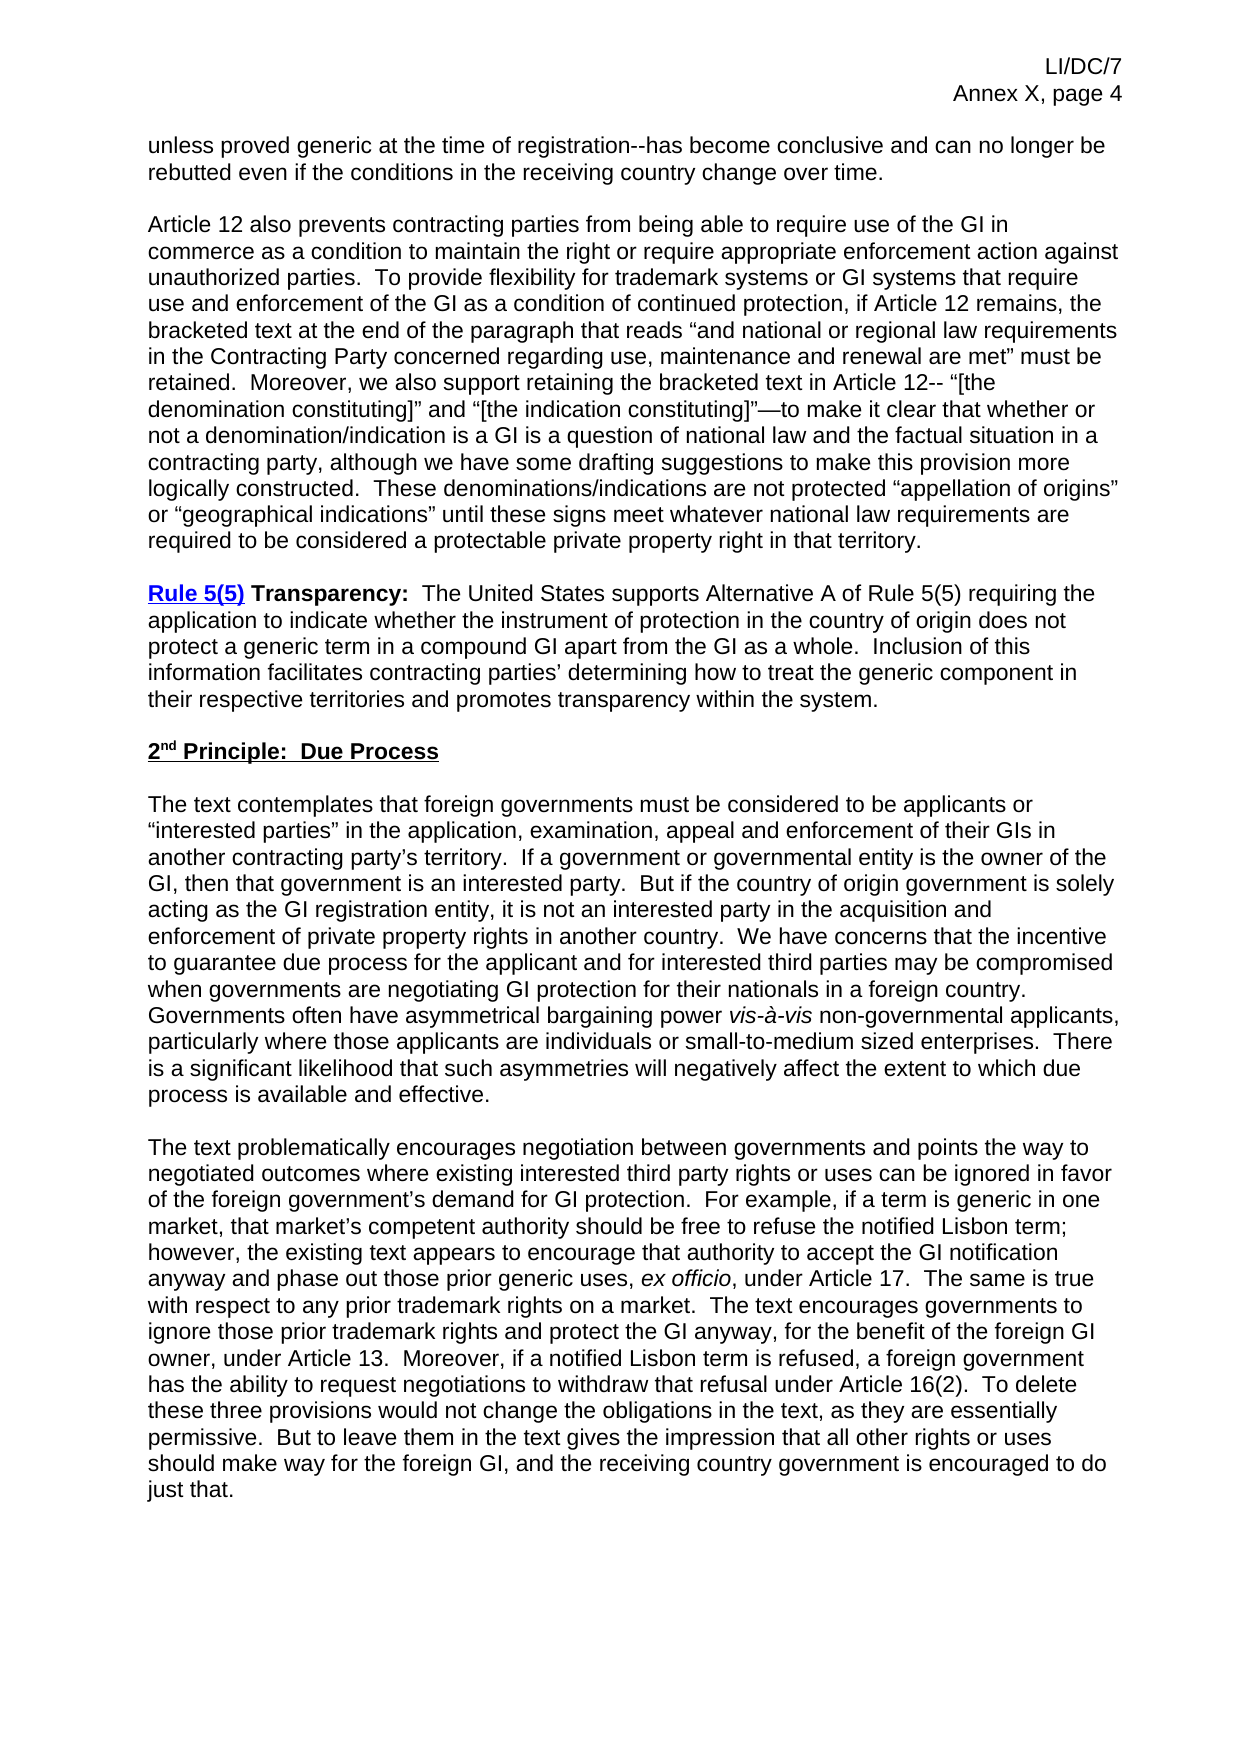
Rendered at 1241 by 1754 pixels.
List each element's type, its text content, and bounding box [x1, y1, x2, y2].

text 2nd Principle: Due Process [148, 738, 1122, 765]
text The text contemplates that foreign governments must be considered to be applicants or “interested parties” in the application, examination, appeal and enforcement of their GIs in another contracting party’s territory. If a government or governmental entity is the owner of the GI, then that government is an interested party. But if the country of origin government is solely acting as the GI registration entity, it is not an interested party in the acquisition and enforcement of private property rights in another country. We have concerns that the incentive to guarantee due process for the applicant and for interested third parties may be compromised when governments are negotiating GI protection for their nationals in a foreign country. Governments often have asymmetrical bargaining power vis-à-vis non-governmental applicants, particularly where those applicants are individuals or small-to-medium sized enterprises. There is a significant likelihood that such asymmetries will negatively affect the extent to which due process is available and effective. [148, 791, 1122, 1107]
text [148, 132, 1122, 185]
text The text problematically encourages negotiation between governments and points the way to negotiated outcomes where existing interested third party rights or uses can be ignored in favor of the foreign government’s demand for GI protection. For example, if a term is generic in one market, that market’s competent authority should be free to refuse the notified Lisbon term; however, the existing text appears to encourage that authority to accept the GI notification anyway and phase out those prior generic uses, ex officio, under Article 17. The same is true with respect to any prior trademark rights on a market. The text encourages governments to ignore those prior trademark rights and protect the GI anyway, for the benefit of the foreign GI owner, under Article 13. Moreover, if a notified Lisbon term is refused, a foreign government has the ability to request negotiations to withdraw that refusal under Article 16(2). To delete these three provisions would not change the obligations in the text, as they are essentially permissive. But to leave them in the text gives the impression that all other rights or uses should make way for the foreign GI, and the receiving country government is encouraged to do just that. [148, 1134, 1122, 1503]
text Article 12 also prevents contracting parties from being able to require use of the GI in commerce as a condition to maintain the right or require appropriate enforcement action against unauthorized parties. To provide flexibility for trademark systems or GI systems that require use and enforcement of the GI as a condition of continued protection, if Article 12 remains, the bracketed text at the end of the paragraph that reads “and national or regional law requirements in the Contracting Party concerned regarding use, maintenance and renewal are met” must be retained. Moreover, we also support retaining the bracketed text in Article 12-- “[the denomination constituting]” and “[the indication constituting]”—to make it clear that whether or not a denomination/indication is a GI is a question of national law and the factual situation in a contracting party, although we have some drafting suggestions to make this provision more logically constructed. These denominations/indications are not protected “appellation of origins” or “geographical indications” until these signs meet whatever national law requirements are required to be considered a protectable private property right in that territory. [148, 211, 1122, 554]
text Rule 5(5) Transparency: The United States supports Alternative A of Rule 5(5) requiring the application to indicate whether the instrument of protection in the country of origin does not protect a generic term in a compound GI apart from the GI as a whole. Inclusion of this information facilitates contracting parties’ determining how to treat the generic component in their respective territories and promotes transparency within the system. [148, 580, 1122, 712]
